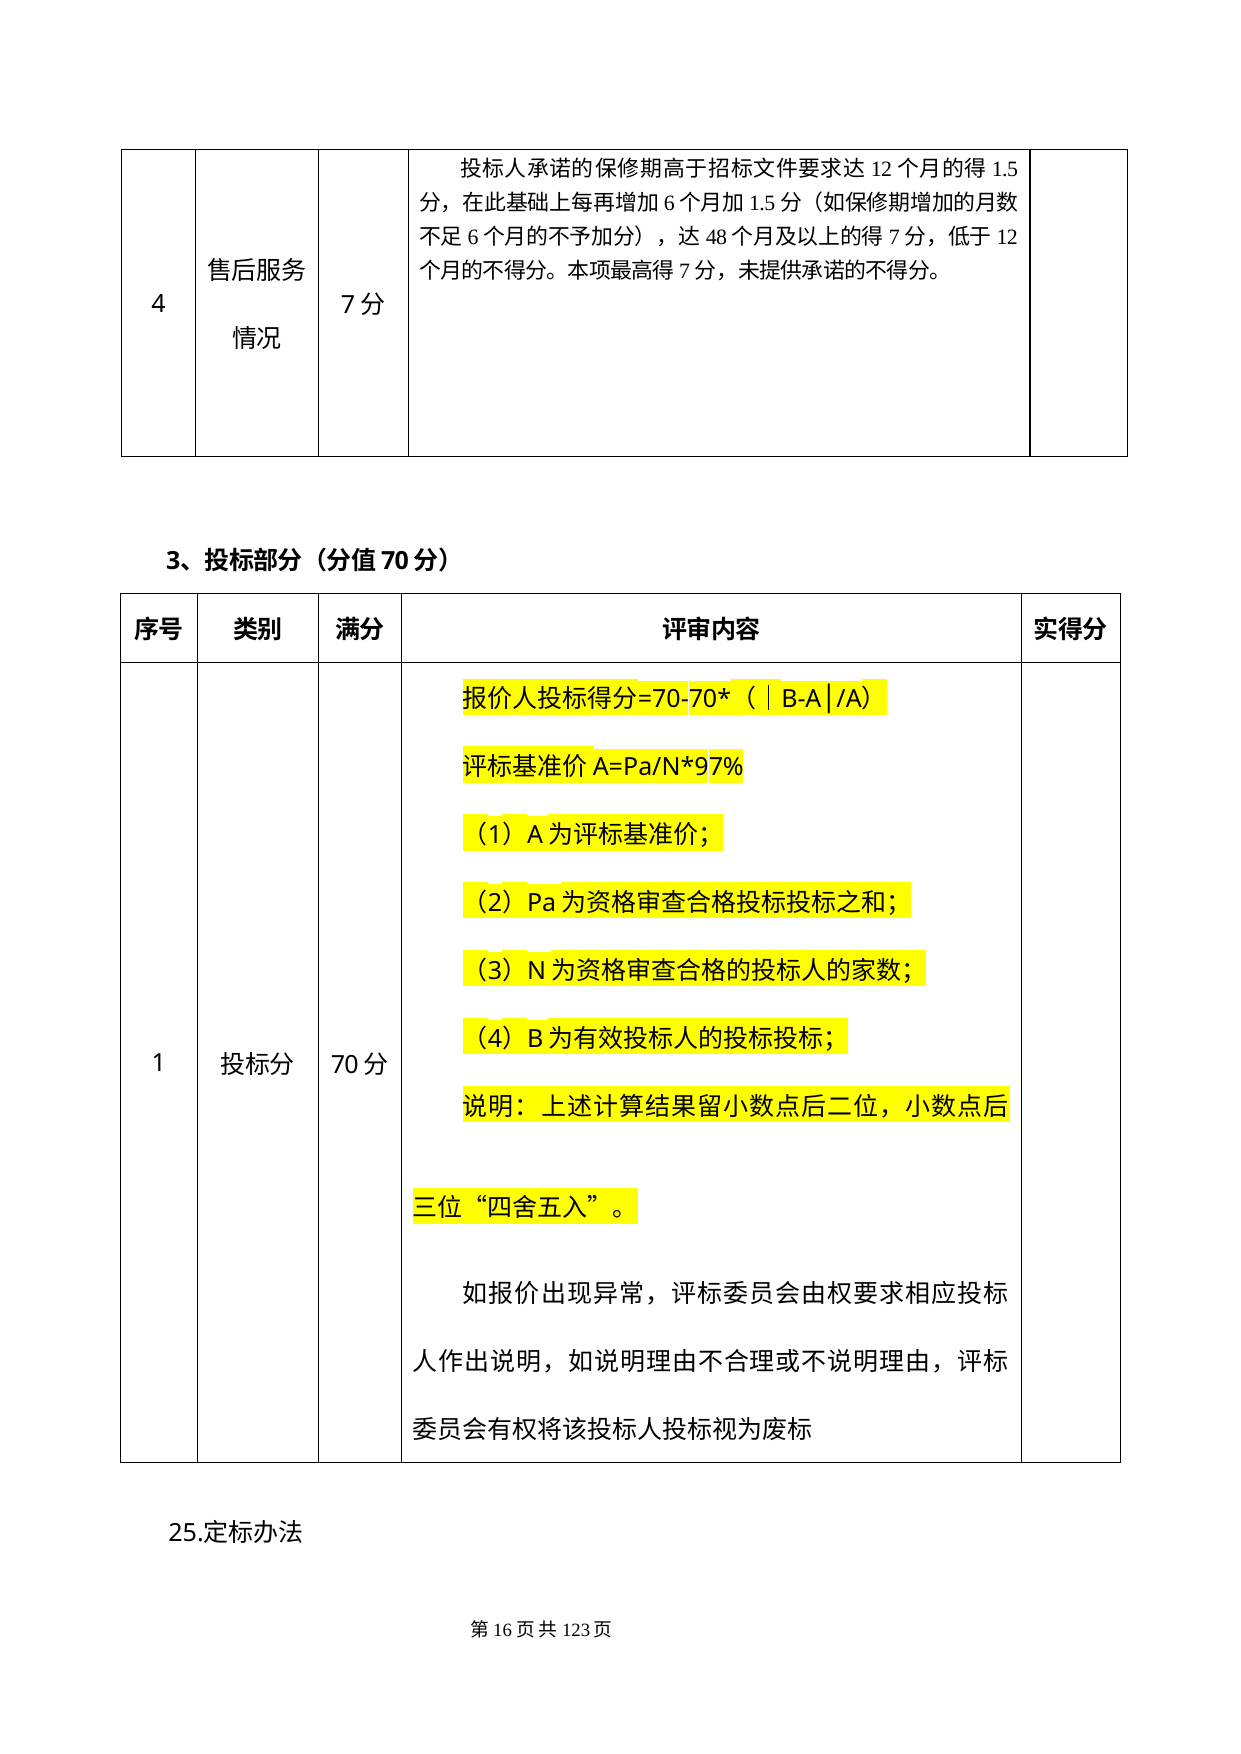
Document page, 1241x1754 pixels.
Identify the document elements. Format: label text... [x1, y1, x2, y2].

text 25.定标办法 [118, 1497, 1122, 1565]
table_cell 4 [122, 150, 195, 456]
table_header 评审内容 [402, 594, 1021, 662]
table_cell 1 [121, 663, 197, 1462]
list 3、投标部分（分值70分） [118, 525, 1122, 593]
table_header 序号 [121, 594, 197, 662]
table_cell 7分 [319, 150, 408, 456]
table_cell 投标分 [198, 663, 318, 1462]
table_cell 报价人投标得分=70-70*（│B-A│/A） 评标基准价A=Pa/N*97% （1）A为评标基准价； （2）Pa为资格审查合格投标投标之和； （3）N为资格审查合格的投标人的家数； （4）B为有效投标人的投标投标； 说明：上述计算结果留小数点后二位，小数点后三位“四舍五入”。 如报价出现异常，评标委员会由权要求相应投标人作出说明，如说明理由不合理或不说明理由，评标委员会有权将该投标人投标视为废标 [402, 663, 1021, 1462]
table_cell 投标人承诺的保修期高于招标文件要求达12个月的得1.5分，在此基础上每再增加6个月加1.5分（如保修期增加的月数不足6个月的不予加分），达48个月及以上的得7分，低于12个月的不得分。本项最高得7分，未提供承诺的不得分。 [409, 150, 1029, 456]
table_cell 售后服务情况 [196, 150, 318, 456]
table_cell [1022, 663, 1120, 1462]
table_header 实得分 [1022, 594, 1120, 662]
table_header 满分 [319, 594, 401, 662]
table_cell 70分 [319, 663, 401, 1462]
table_header 类别 [198, 594, 318, 662]
